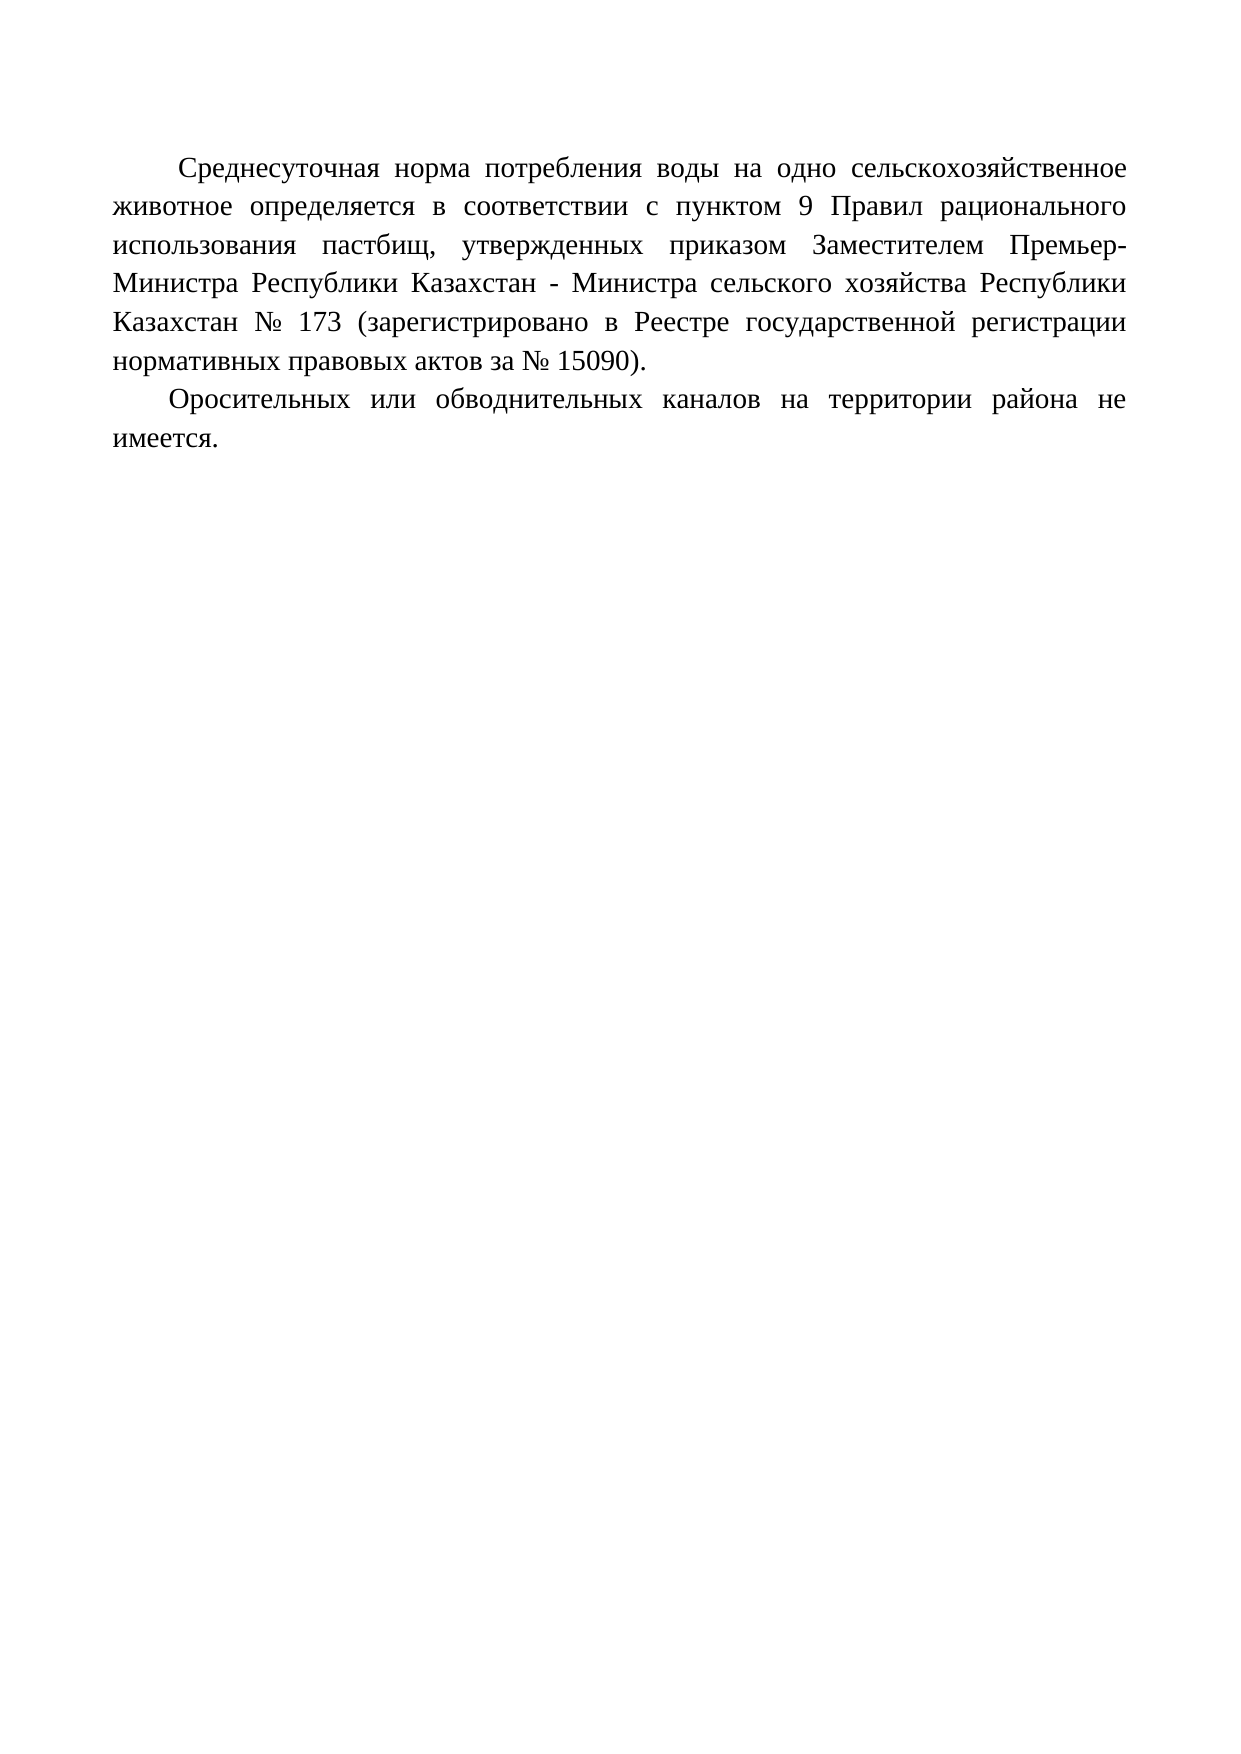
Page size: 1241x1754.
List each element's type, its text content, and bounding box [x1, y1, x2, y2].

text Оросительных или обводнительных каналов на территории района не имеется. [112, 381, 1128, 453]
text Среднесуточная норма потребления воды на одно сельскохозяйственное животное определяется в соответствии с пунктом 9 Правил рационального использования пастбищ, утвержденных приказом Заместителем Премьер-Министра Республики Казахстан - Министра сельского хозяйства Республики Казахстан № 173 (зарегистрировано в Реестре государственной регистрации нормативных правовых актов за № 15090). [112, 150, 1128, 376]
